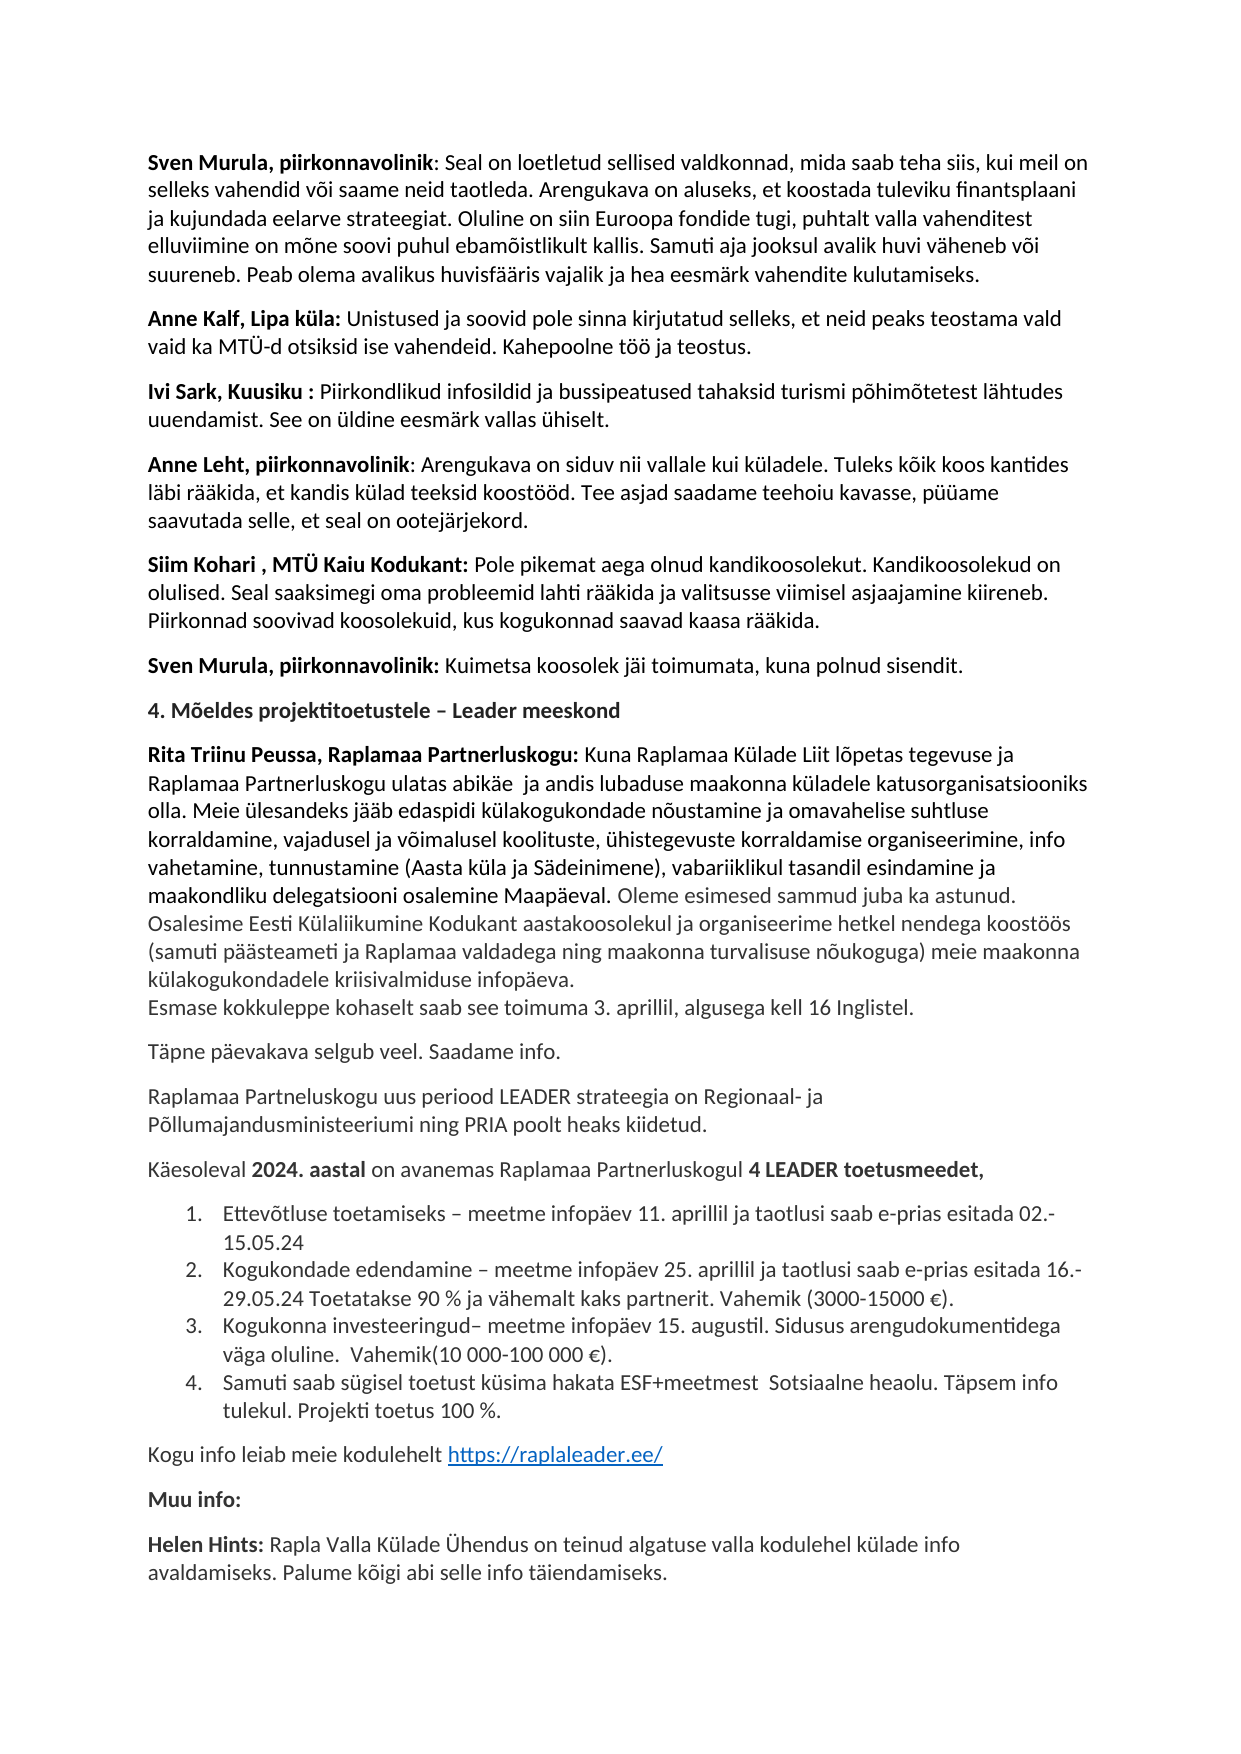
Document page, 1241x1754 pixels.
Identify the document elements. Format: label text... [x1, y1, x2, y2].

text Käesoleval 2024. aastal on avanemas Raplamaa Partnerluskogul 4 LEADER toetusmeedet, [148, 1155, 1093, 1183]
text Muu info: [148, 1485, 1093, 1513]
text Sven Murula, piirkonnavolinik: Seal on loetletud sellised valdkonnad, mida saab teha siis, kui meil on selleks vahendid või saame neid taotleda. Arengukava on aluseks, et koostada tuleviku finantsplaani ja kujundada eelarve strateegiat. Oluline on siin Euroopa fondide tugi, puhtalt valla vahenditest elluviimine on mõne soovi puhul ebamõistlikult kallis. Samuti aja jooksul avalik huvi väheneb või suureneb. Peab olema avalikus huvisfääris vajalik ja hea eesmärk vahendite kulutamiseks. [148, 148, 1093, 288]
text Ivi Sark, Kuusiku : Piirkondlikud infosildid ja bussipeatused tahaksid turismi põhimõtetest lähtudes uuendamist. See on üldine eesmärk vallas ühiselt. [148, 377, 1093, 433]
text Täpne päevakava selgub veel. Saadame info. [148, 1037, 1093, 1066]
text Siim Kohari , MTÜ Kaiu Kodukant: Pole pikemat aega olnud kandikoosolekut. Kandikoosolekud on olulised. Seal saaksimegi oma probleemid lahti rääkida ja valitsusse viimisel asjaajamine kiireneb. Piirkonnad soovivad koosolekuid, kus kogukonnad saavad kaasa rääkida. [148, 551, 1093, 634]
text Sven Murula, piirkonnavolinik: Kuimetsa koosolek jäi toimumata, kuna polnud sisendit. [148, 651, 1093, 679]
text 4. Mõeldes projektitoetustele – Leader meeskond [148, 696, 1093, 724]
list Ettevõtluse toetamiseks – meetme infopäev 11. aprillil ja taotlusi saab e-prias esitada 02.-15.05.24 [185, 1199, 1093, 1256]
text Anne Kalf, Lipa küla: Unistused ja soovid pole sinna kirjutatud selleks, et neid peaks teostama vald vaid ka MTÜ-d otsiksid ise vahendeid. Kahepoolne töö ja teostus. [148, 304, 1093, 360]
text Rita Triinu Peussa, Raplamaa Partnerluskogu: Kuna Raplamaa Külade Liit lõpetas tegevuse ja Raplamaa Partnerluskogu ulatas abikäe ja andis lubaduse maakonna küladele katusorganisatsiooniks olla. Meie ülesandeks jääb edaspidi külakogukondade nõustamine ja omavahelise suhtluse korraldamine, vajadusel ja võimalusel koolituste, ühistegevuste korraldamise organiseerimine, info vahetamine, tunnustamine (Aasta küla ja Sädeinimene), vabariiklikul tasandil esindamine ja maakondliku delegatsiooni osalemine Maapäeval. Oleme esimesed sammud juba ka astunud. Osalesime Eesti Külaliikumine Kodukant aastakoosolekul ja organiseerime hetkel nendega koostöös (samuti päästeameti ja Raplamaa valdadega ning maakonna turvalisuse nõukoguga) meie maakonna külakogukondadele kriisivalmiduse infopäeva. [148, 741, 1093, 993]
text Anne Leht, piirkonnavolinik: Arengukava on siduv nii vallale kui küladele. Tuleks kõik koos kantides läbi rääkida, et kandis külad teeksid koostööd. Tee asjad saadame teehoiu kavasse, püüame saavutada selle, et seal on ootejärjekord. [148, 450, 1093, 534]
list Samuti saab sügisel toetust küsima hakata ESF+meetmest Sotsiaalne heaolu. Täpsem info tulekul. Projekti toetus 100 %. [185, 1368, 1093, 1424]
text Helen Hints: Rapla Valla Külade Ühendus on teinud algatuse valla kodulehel külade info avaldamiseks. Palume kõigi abi selle info täiendamiseks. [148, 1530, 1093, 1586]
text Esmase kokkuleppe kohaselt saab see toimuma 3. aprillil, algusega kell 16 Inglistel. [148, 993, 1093, 1021]
list Kogukonna investeeringud– meetme infopäev 15. augustil. Sidusus arengudokumentidega väga oluline. Vahemik(10 000-100 000 €). [185, 1312, 1093, 1368]
list Kogukondade edendamine – meetme infopäev 25. aprillil ja taotlusi saab e-prias esitada 16.-29.05.24 Toetatakse 90 % ja vähemalt kaks partnerit. Vahemik (3000-15000 €). [185, 1256, 1093, 1312]
text Raplamaa Partneluskogu uus periood LEADER strateegia on Regionaal- ja Põllumajandusministeeriumi ning PRIA poolt heaks kiidetud. [148, 1082, 1093, 1138]
text Kogu info leiab meie kodulehelt https://raplaleader.ee/ [148, 1440, 1093, 1468]
